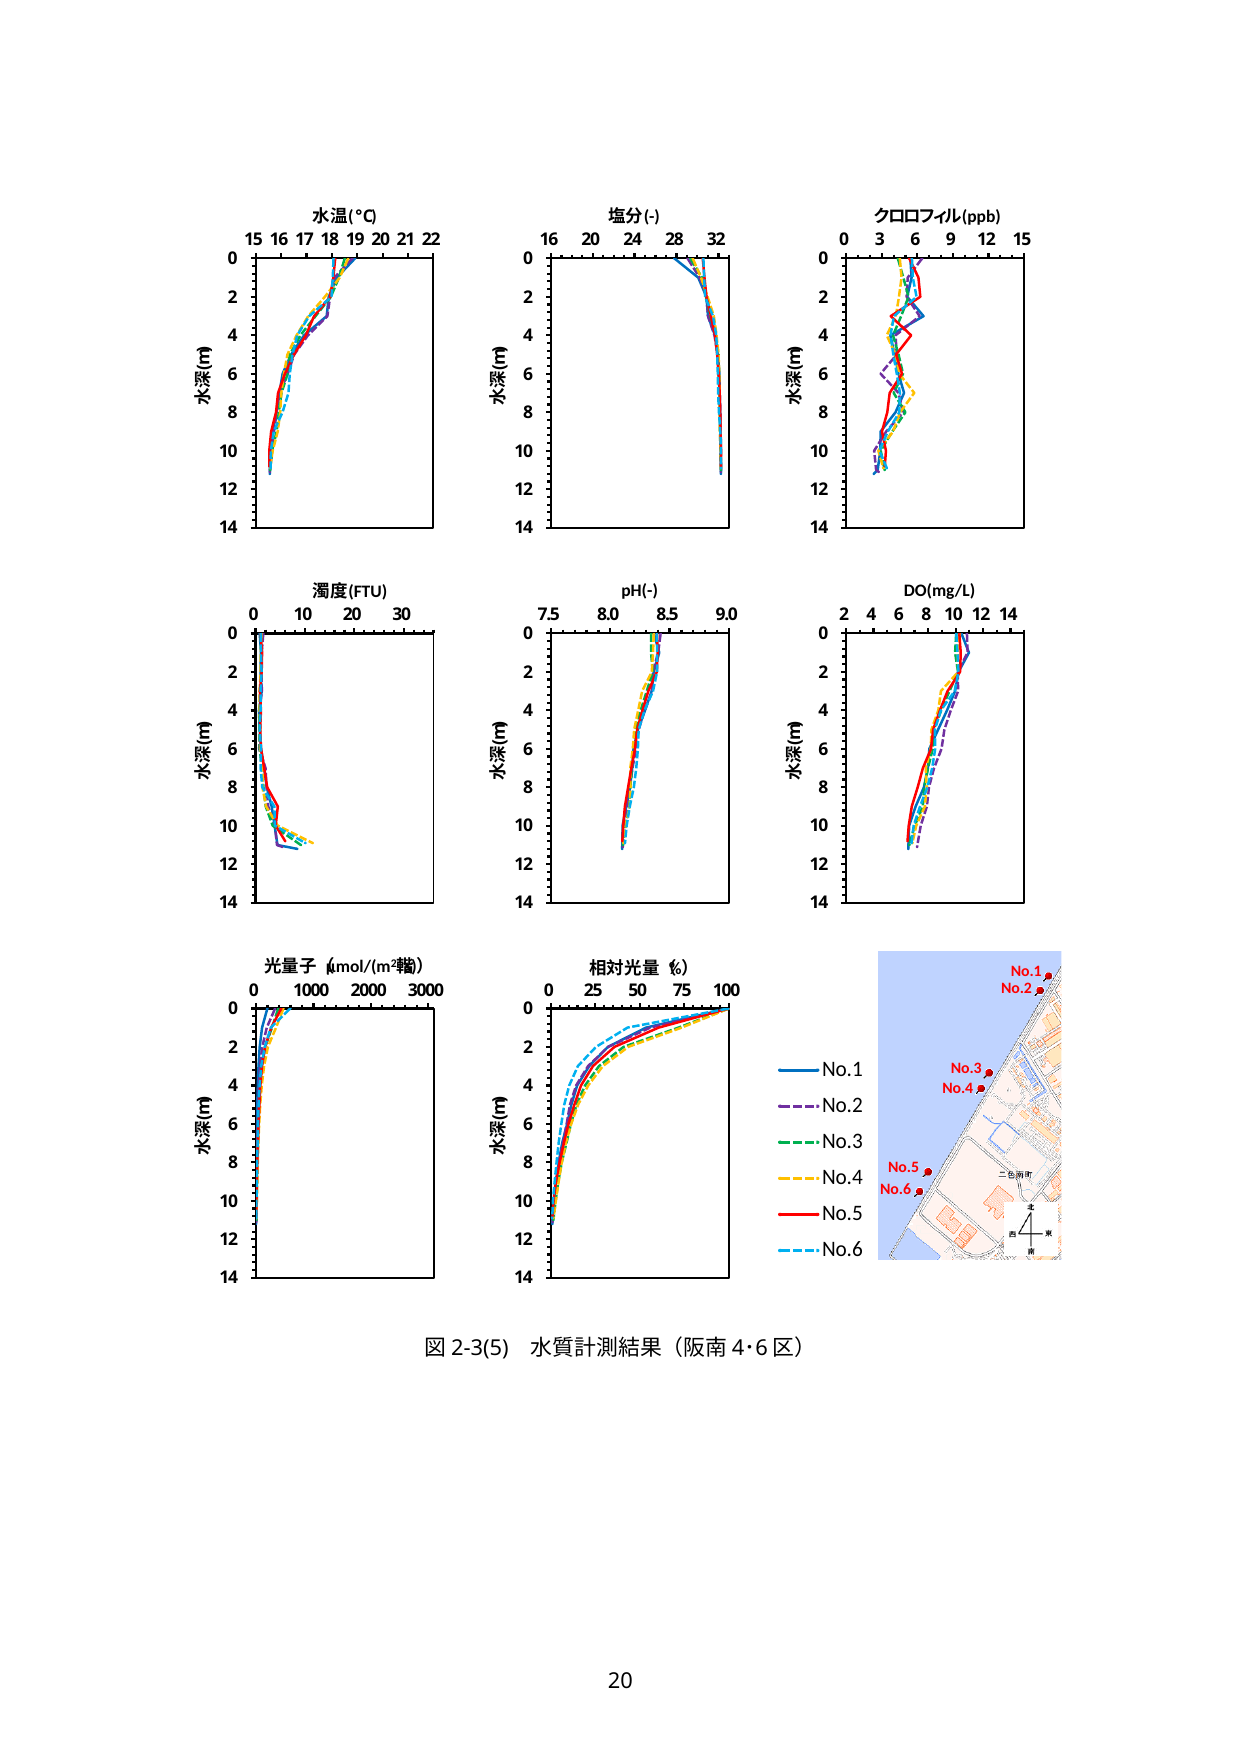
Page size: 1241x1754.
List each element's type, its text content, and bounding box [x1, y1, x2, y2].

table_cell [473, 952, 768, 1327]
table_cell [768, 952, 1063, 1327]
picture [1004, 1202, 1058, 1256]
table_header [177, 202, 472, 577]
table_header [473, 202, 768, 577]
table_header [768, 202, 1063, 577]
text 図2-3(5) 水質計測結果（阪南4･6区） [177, 1327, 1063, 1364]
table_cell [177, 952, 472, 1327]
table_cell [177, 577, 472, 952]
table_cell [768, 577, 1063, 952]
table_cell [473, 577, 768, 952]
